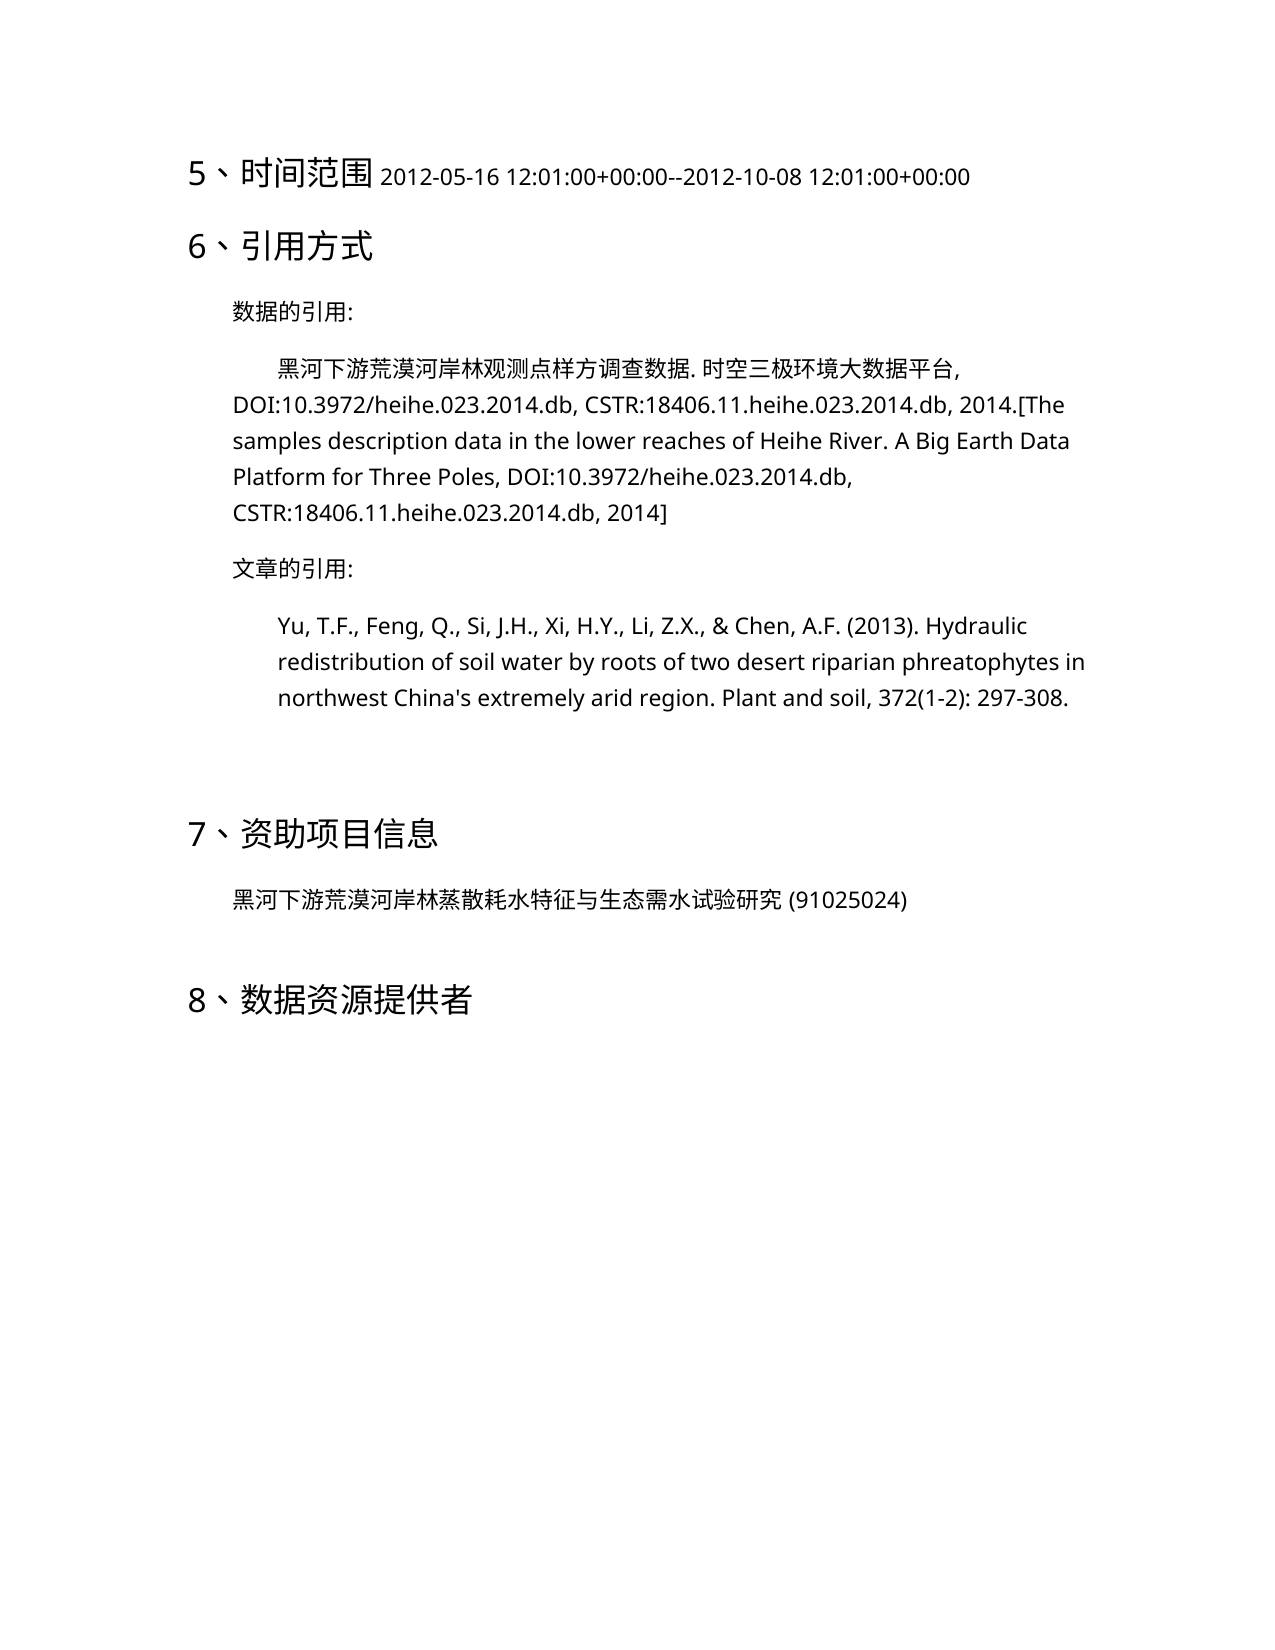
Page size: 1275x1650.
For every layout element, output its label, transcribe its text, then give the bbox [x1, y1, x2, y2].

text 7、资助项目信息 [187, 811, 1087, 856]
text 黑河下游荒漠河岸林观测点样方调查数据. 时空三极环境大数据平台, DOI:10.3972/heihe.023.2014.db, CSTR:18406.11.heihe.023.2014.db, 2014.[The samples description data in the lower reaches of Heihe River. A Big Earth Data Platform for Three Poles, DOI:10.3972/heihe.023.2014.db, CSTR:18406.11.heihe.023.2014.db, 2014] [232, 353, 1087, 528]
text 文章的引用: [232, 553, 1087, 584]
text 5、时间范围2012-05-16 12:01:00+00:00--2012-10-08 12:01:00+00:00 [187, 150, 1087, 195]
text 8、数据资源提供者 [187, 976, 1087, 1022]
text 黑河下游荒漠河岸林蒸散耗水特征与生态需水试验研究 (91025024) [232, 884, 1087, 951]
text 数据的引用: [232, 296, 1087, 327]
text 6、引用方式 [187, 223, 1087, 268]
text Yu, T.F., Feng, Q., Si, J.H., Xi, H.Y., Li, Z.X., & Chen, A.F. (2013). Hydraulic redistribution of soil water by roots of two desert riparian phreatophytes in northwest China's extremely arid region. Plant and soil, 372(1-2): 297-308. [277, 610, 1087, 785]
